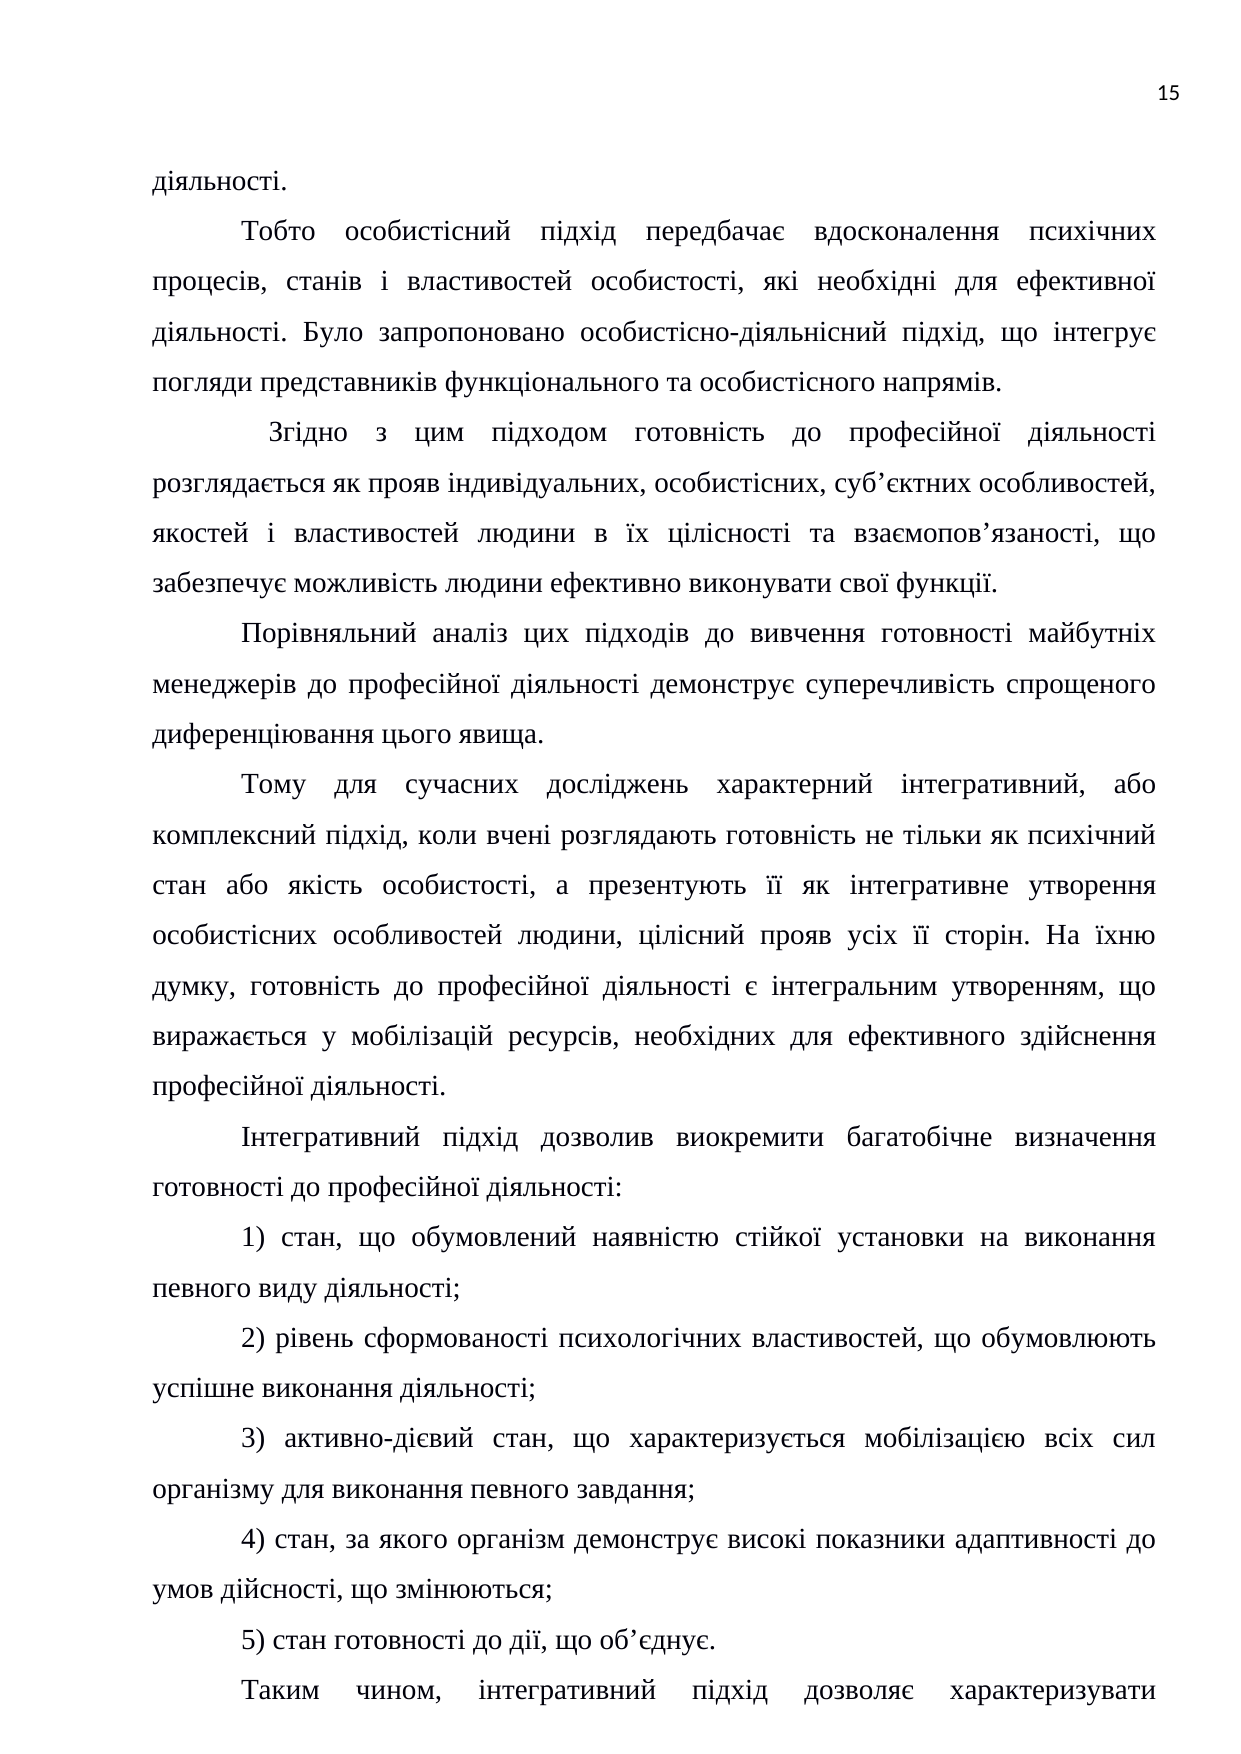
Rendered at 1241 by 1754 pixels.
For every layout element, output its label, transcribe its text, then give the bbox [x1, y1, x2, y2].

text 2) рівень сформованості психологічних властивостей, що обумовлюють успішне виконання діяльності; [152, 1320, 1157, 1404]
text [152, 163, 1157, 196]
text Порівняльний аналіз цих підходів до вивчення готовності майбутніх менеджерів до професійної діяльності демонструє суперечливість спрощеного диференціювання цього явища. [152, 616, 1157, 750]
text 4) стан, за якого організм демонструє високі показники адаптивності до умов дійсності, що змінюються; [152, 1521, 1157, 1605]
text 3) активно-дієвий стан, що характеризується мобілізацією всіх сил організму для виконання певного завдання; [152, 1421, 1157, 1504]
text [152, 1672, 1157, 1706]
text Тому для сучасних досліджень характерний інтегративний, або комплексний підхід, коли вчені розглядають готовність не тільки як психічний стан або якість особистості, а презентують її як інтегративне утворення особистісних особливостей людини, цілісний прояв усіх її сторін. На їхню думку, готовність до професійної діяльності є інтегральним утворенням, що виражається у мобілізацій ресурсів, необхідних для ефективного здійснення професійної діяльності. [152, 767, 1157, 1102]
text 1) стан, що обумовлений наявністю стійкої установки на виконання певного виду діяльності; [152, 1219, 1157, 1303]
text Інтегративний підхід дозволив виокремити багатобічне визначення готовності до професійної діяльності: [152, 1119, 1157, 1203]
text Згідно з цим підходом готовність до професійної діяльності розглядається як прояв індивідуальних, особистісних, суб’єктних особливостей, якостей і властивостей людини в їх цілісності та взаємопов’язаності, що забезпечує можливість людини ефективно виконувати свої функції. [152, 414, 1157, 599]
text Тобто особистісний підхід передбачає вдосконалення психічних процесів, станів і властивостей особистості, які необхідні для ефективної діяльності. Було запропоновано особистісно-діяльнісний підхід, що інтегрує погляди представників функціонального та особистісного напрямів. [152, 213, 1157, 398]
text 5) стан готовності до дії, що об’єднує. [152, 1622, 1157, 1655]
